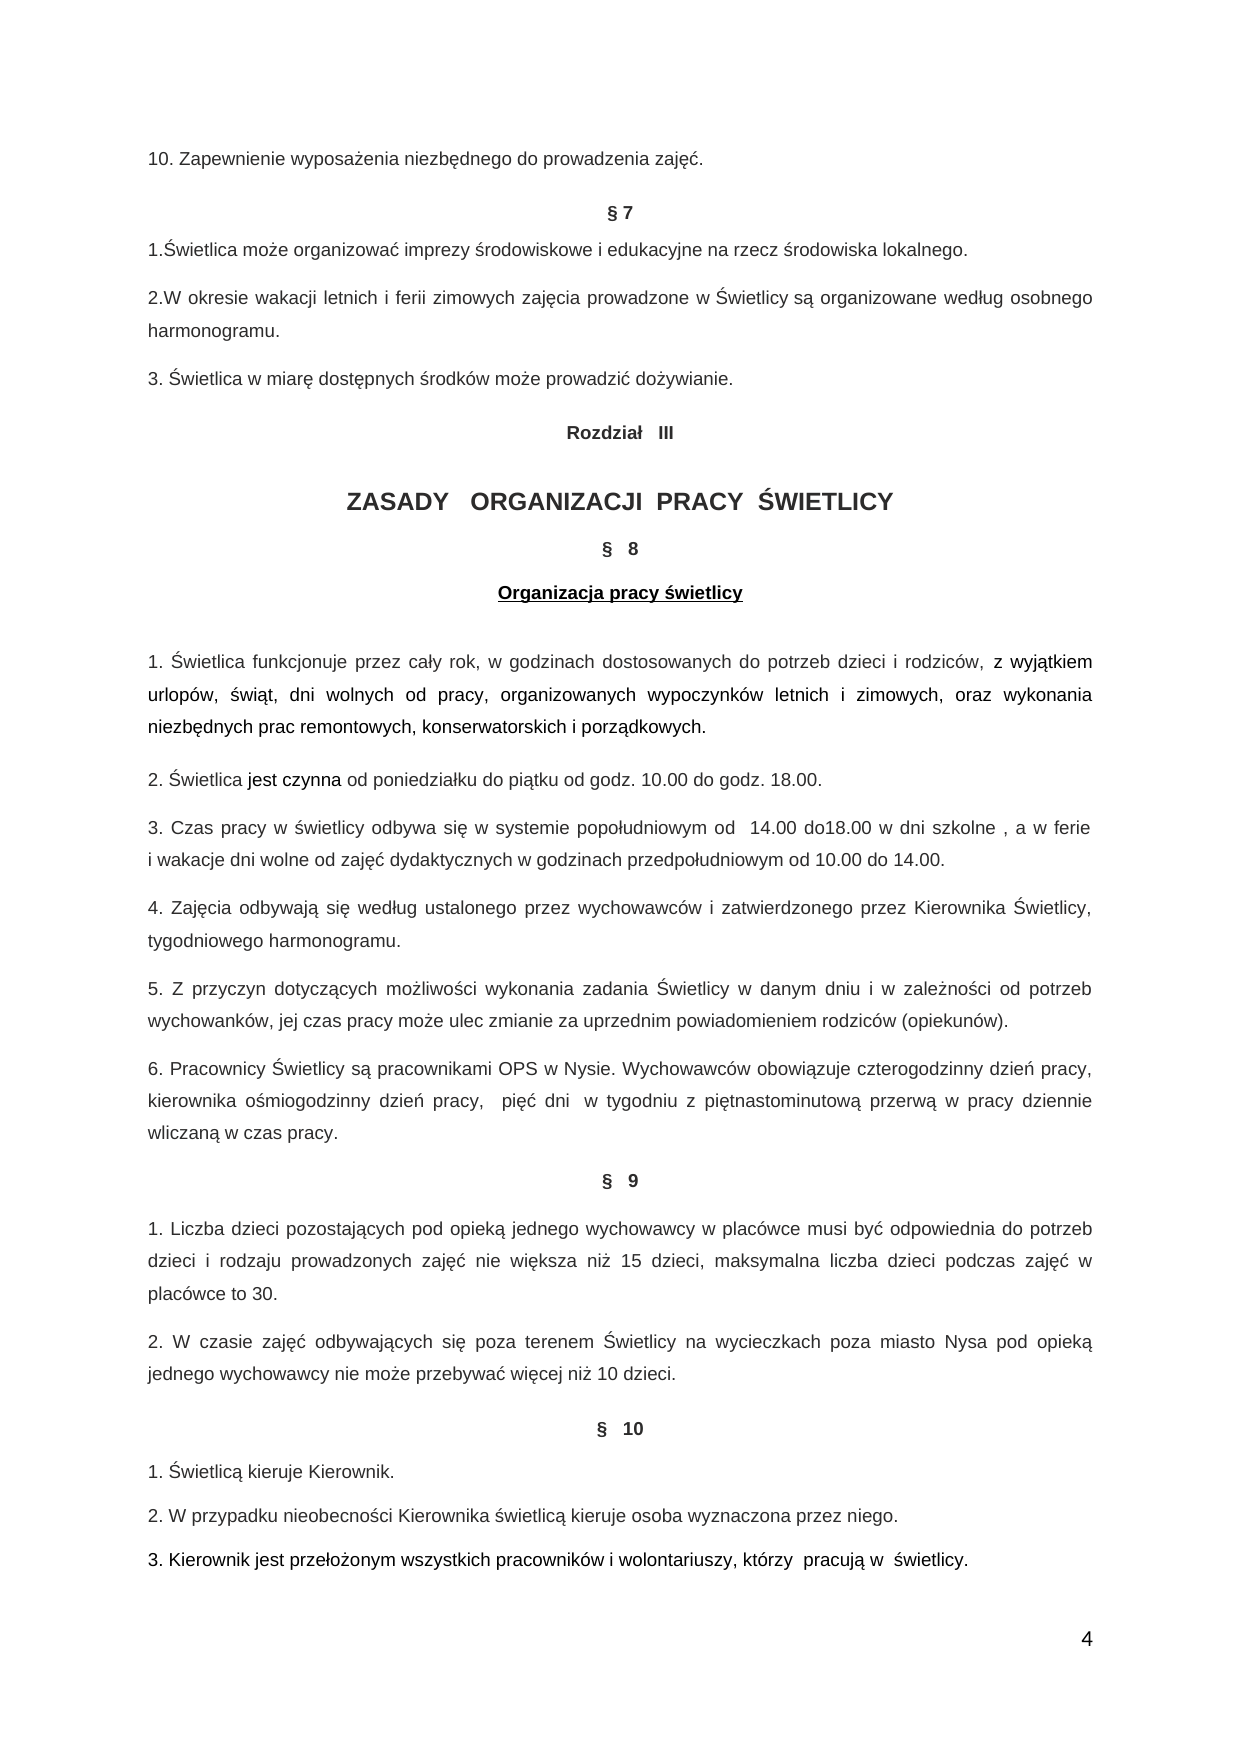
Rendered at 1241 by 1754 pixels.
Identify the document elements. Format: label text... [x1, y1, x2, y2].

text § 10 [148, 1411, 1093, 1439]
text 3. Świetlica w miarę dostępnych środków może prowadzić dożywianie. [148, 367, 1093, 389]
text 2.W okresie wakacji letnich i ferii zimowych zajęcia prowadzone w Świetlicy są organizowane według osobnego harmonogramu. [148, 287, 1093, 341]
text ZASADY ORGANIZACJI PRACY ŚWIETLICY [148, 459, 1093, 516]
text Rozdział III [148, 415, 1093, 443]
text 1. Świetlicą kieruje Kierownik. [148, 1454, 1093, 1483]
text 3. Kierownik jest przełożonym wszystkich pracowników i wolontariuszy, którzy pracują w świetlicy. [148, 1542, 1093, 1570]
text 2. W przypadku nieobecności Kierownika świetlicą kieruje osoba wyznaczona przez niego. [148, 1498, 1093, 1526]
text § 7 [148, 196, 1093, 224]
text Organizacja pracy świetlicy [148, 575, 1093, 603]
text 10. Zapewnienie wyposażenia niezbędnego do prowadzenia zajęć. [148, 148, 1093, 169]
text § 8 [148, 532, 1093, 560]
text 4. Zajęcia odbywają się według ustalonego przez wychowawców i zatwierdzonego przez Kierownika Świetlicy, tygodniowego harmonogramu. [148, 897, 1093, 951]
text 2. Świetlica jest czynna od poniedziałku do piątku od godz. 10.00 do godz. 18.00. [148, 769, 1093, 791]
text § 9 [148, 1170, 1093, 1192]
text 3. Czas pracy w świetlicy odbywa się w systemie popołudniowym od 14.00 do18.00 w dni szkolne , a w ferie i wakacje dni wolne od zajęć dydaktycznych w godzinach przedpołudniowym od 10.00 do 14.00. [148, 817, 1093, 871]
text 6. Pracownicy Świetlicy są pracownikami OPS w Nysie. Wychowawców obowiązuje czterogodzinny dzień pracy, kierownika ośmiogodzinny dzień pracy, pięć dni w tygodniu z piętnastominutową przerwą w pracy dziennie wliczaną w czas pracy. [148, 1058, 1093, 1144]
text 1.Świetlica może organizować imprezy środowiskowe i edukacyjne na rzecz środowiska lokalnego. [148, 239, 1093, 261]
text 5. Z przyczyn dotyczących możliwości wykonania zadania Świetlicy w danym dniu i w zależności od potrzeb wychowanków, jej czas pracy może ulec zmianie za uprzednim powiadomieniem rodziców (opiekunów). [148, 977, 1093, 1031]
text 1. Świetlica funkcjonuje przez cały rok, w godzinach dostosowanych do potrzeb dzieci i rodziców, z wyjątkiem urlopów, świąt, dni wolnych od pracy, organizowanych wypoczynków letnich i zimowych, oraz wykonania niezbędnych prac remontowych, konserwatorskich i porządkowych. [148, 651, 1093, 737]
text 2. W czasie zajęć odbywających się poza terenem Świetlicy na wycieczkach poza miasto Nysa pod opieką jednego wychowawcy nie może przebywać więcej niż 10 dzieci. [148, 1331, 1093, 1384]
text 1. Liczba dzieci pozostających pod opieką jednego wychowawcy w placówce musi być odpowiednia do potrzeb dzieci i rodzaju prowadzonych zajęć nie większa niż 15 dzieci, maksymalna liczba dzieci podczas zajęć w placówce to 30. [148, 1218, 1093, 1304]
